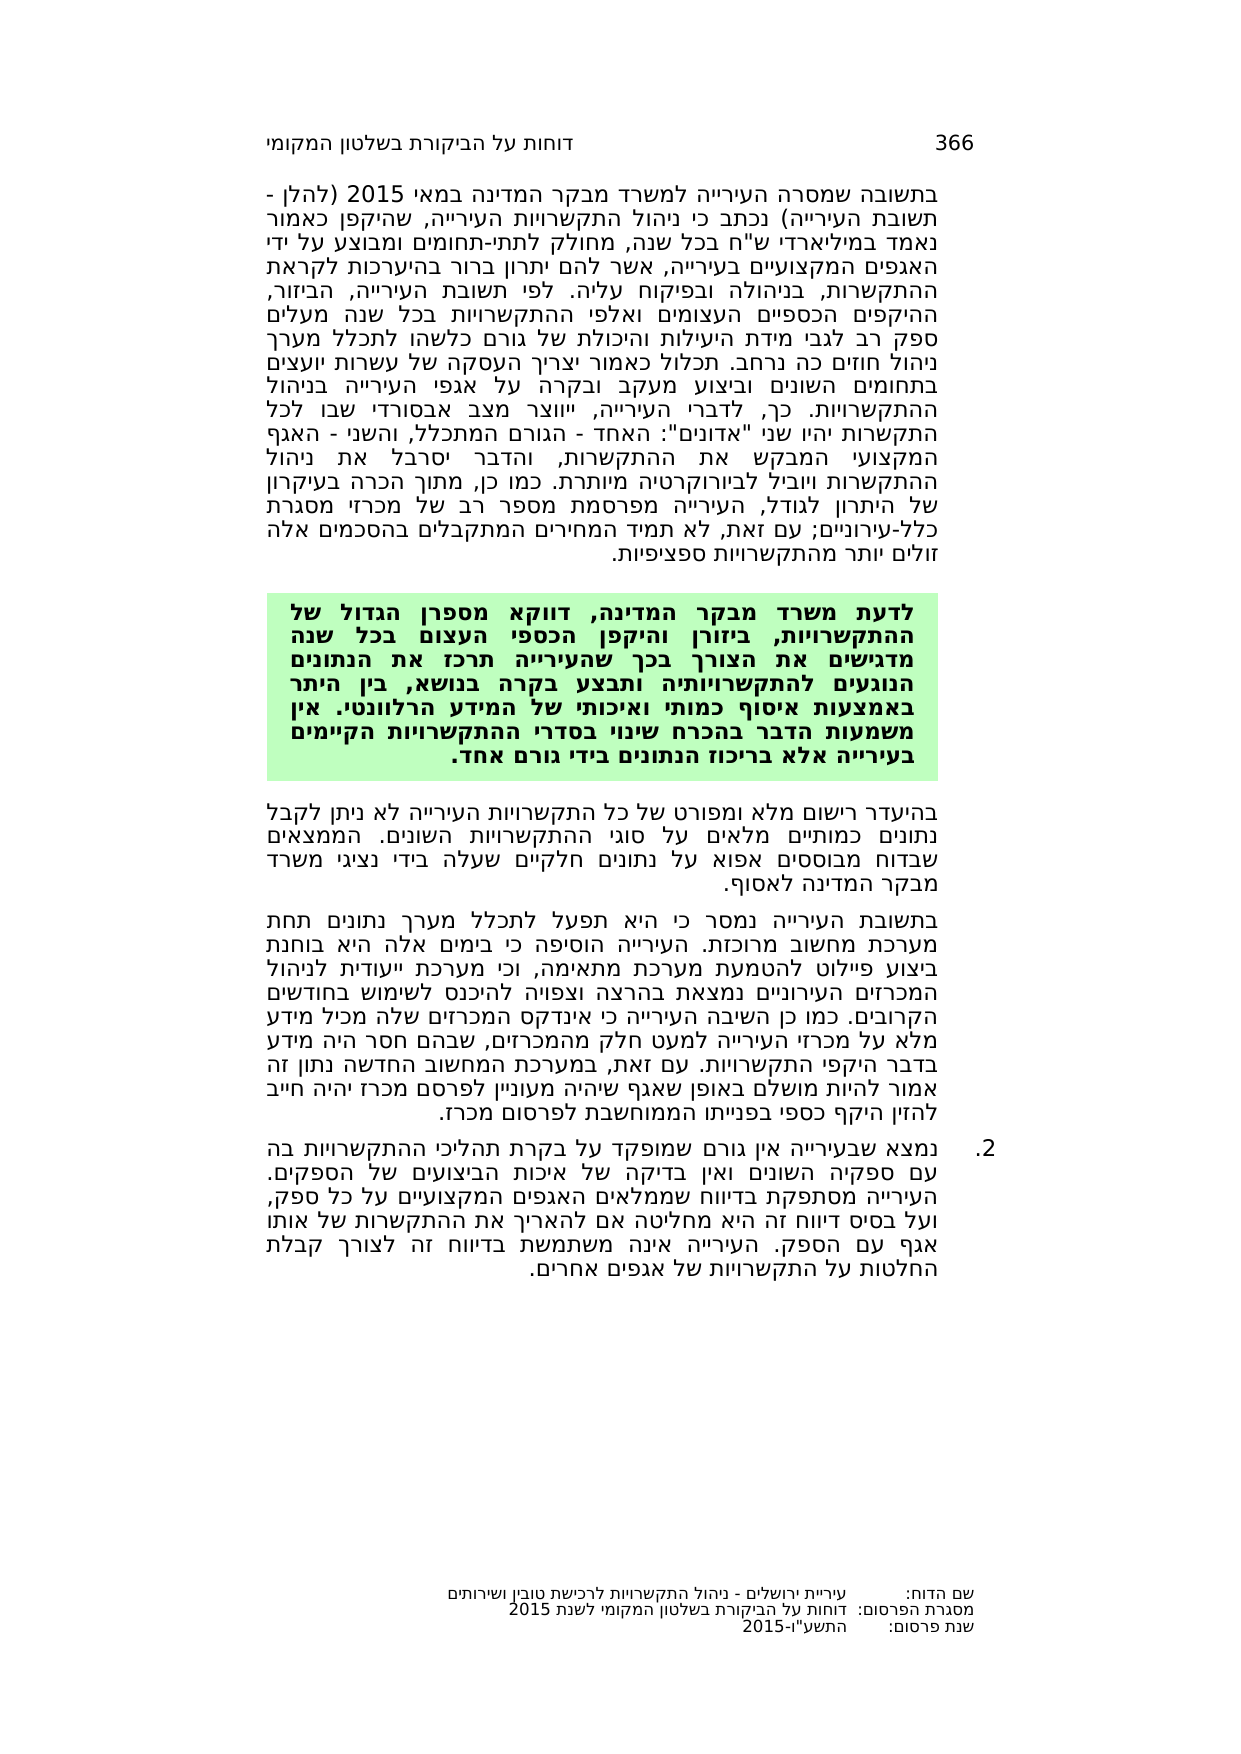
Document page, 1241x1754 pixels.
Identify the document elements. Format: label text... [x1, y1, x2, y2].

text לדעת משרד מבקר המדינה, דווקא מספרן הגדול של ההתקשרויות, ביזורן והיקפן הכספי העצום בכל שנה מדגישים את הצורך בכך שהעירייה תרכז את הנתונים הנוגעים להתקשרויותיה ותבצע בקרה בנושא, בין היתר באמצעות איסוף כמותי ואיכותי של המידע הרלוונטי. אין משמעות הדבר בהכרח שינוי בסדרי ההתקשרויות הקיימים בעירייה אלא בריכוז הנתונים בידי גורם אחד. [267, 593, 938, 781]
list בתשובת העירייה נמסר כי היא תפעל לתכלל מערך נתונים תחת מערכת מחשוב מרוכזת. העירייה הוסיפה כי בימים אלה היא בוחנת ביצוע פיילוט להטמעת מערכת מתאימה, וכי מערכת ייעודית לניהול המכרזים העירוניים נמצאת בהרצה וצפויה להיכנס לשימוש בחודשים הקרובים. כמו כן השיבה העירייה כי אינדקס המכרזים שלה מכיל מידע מלא על מכרזי העירייה למעט חלק מהמכרזים, שבהם חסר היה מידע בדבר היקפי התקשרויות. עם זאת, במערכת המחשוב החדשה נתון זה אמור להיות מושלם באופן שאגף שיהיה מעוניין לפרסם מכרז יהיה חייב להזין היקף כספי בפנייתו הממוחשבת לפרסום מכרז. [266, 909, 939, 1125]
text בהיעדר רישום מלא ומפורט של כל התקשרויות העירייה לא ניתן לקבל נתונים כמותיים מלאים על סוגי ההתקשרויות השונים. הממצאים שבדוח מבוססים אפוא על נתונים חלקיים שעלה בידי נציגי משרד מבקר המדינה לאסוף. [266, 801, 939, 897]
text בתשובה שמסרה העירייה למשרד מבקר המדינה במאי 2015 (להלן - תשובת העירייה) נכתב כי ניהול התקשרויות העירייה, שהיקפן כאמור נאמד במיליארדי ש"ח בכל שנה, מחולק לתתי-תחומים ומבוצע על ידי האגפים המקצועיים בעירייה, אשר להם יתרון ברור בהיערכות לקראת ההתקשרות, בניהולה ובפיקוח עליה. לפי תשובת העירייה, הביזור, ההיקפים הכספיים העצומים ואלפי ההתקשרויות בכל שנה מעלים ספק רב לגבי מידת היעילות והיכולת של גורם כלשהו לתכלל מערך ניהול חוזים כה נרחב. תכלול כאמור יצריך העסקה של עשרות יועצים בתחומים השונים וביצוע מעקב ובקרה על אגפי העירייה בניהול ההתקשרויות. כך, לדברי העירייה, ייווצר מצב אבסורדי שבו לכל התקשרות יהיו שני "אדונים": האחד - הגורם המתכלל, והשני - האגף המקצועי המבקש את ההתקשרות, והדבר יסרבל את ניהול ההתקשרות ויוביל לביורוקרטיה מיותרת. כמו כן, מתוך הכרה בעיקרון של היתרון לגודל, העירייה מפרסמת מספר רב של מכרזי מסגרת כלל-עירוניים; עם זאת, לא תמיד המחירים המתקבלים בהסכמים אלה זולים יותר מהתקשרויות ספציפיות. [266, 183, 939, 566]
list נמצא שבעירייה אין גורם שמופקד על בקרת תהליכי ההתקשרויות בה עם ספקיה השונים ואין בדיקה של איכות הביצועים של הספקים. העירייה מסתפקת בדיווח שממלאים האגפים המקצועיים על כל ספק, ועל בסיס דיווח זה היא מחליטה אם להאריך את ההתקשרות של אותו אגף עם הספק. העירייה אינה משתמשת בדיווח זה לצורך קבלת החלטות על התקשרויות של אגפים אחרים. [266, 1137, 974, 1281]
